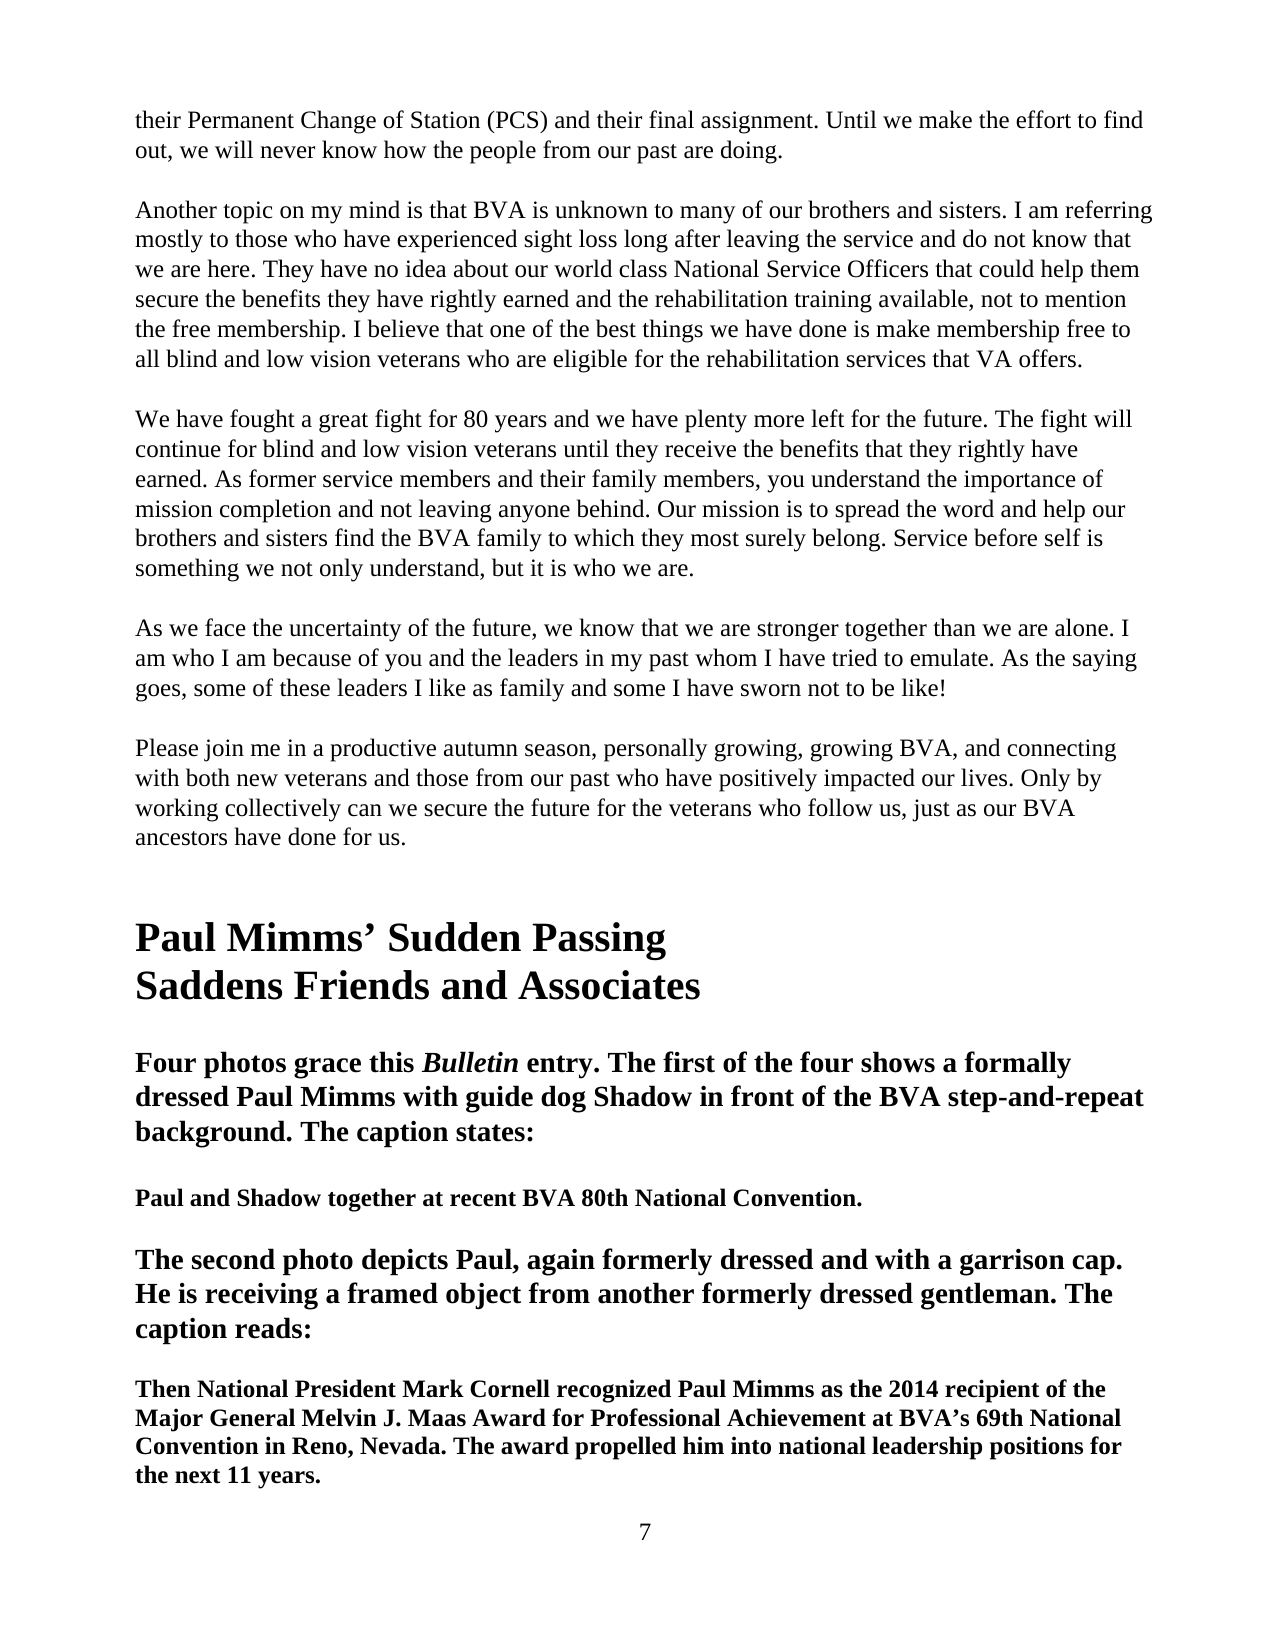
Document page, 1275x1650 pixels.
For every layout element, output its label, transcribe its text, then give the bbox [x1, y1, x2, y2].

text Saddens Friends and Associates [135, 960, 1155, 1008]
text As we face the uncertainty of the future, we know that we are stronger together than we are alone. I am who I am because of you and the leaders in my past whom I have tried to emulate. As the saying goes, some of these leaders I like as family and some I have sworn not to be like! [135, 613, 1155, 702]
text Please join me in a productive autumn season, personally growing, growing BVA, and connecting with both new veterans and those from our past who have positively impacted our lives. Only by working collectively can we secure the future for the veterans who follow us, just as our BVA ancestors have done for us. [135, 733, 1155, 851]
text Paul and Shadow together at recent BVA 80th National Convention. [135, 1183, 1155, 1211]
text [135, 105, 1155, 164]
text We have fought a great fight for 80 years and we have plenty more left for the future. The fight will continue for blind and low vision veterans until they receive the benefits that they rightly have earned. As former service members and their family members, you understand the importance of mission completion and not leaving anyone behind. Our mission is to spread the word and help our brothers and sisters find the BVA family to which they most surely belong. Service before self is something we not only understand, but it is who we are. [135, 404, 1155, 582]
text Paul Mimms’ Sudden Passing [135, 912, 1155, 960]
text Then National President Mark Cornell recognized Paul Mimms as the 2014 recipient of the Major General Melvin J. Maas Award for Professional Achievement at BVA’s 69th National Convention in Reno, Nevada. The award propelled him into national leadership positions for the next 11 years. [135, 1374, 1155, 1489]
text Another topic on my mind is that BVA is unknown to many of our brothers and sisters. I am referring mostly to those who have experienced sight loss long after leaving the service and do not know that we are here. They have no idea about our world class National Service Officers that could help them secure the benefits they have rightly earned and the rehabilitation training available, not to mention the free membership. I believe that one of the best things we have done is make membership free to all blind and low vision veterans who are eligible for the rehabilitation services that VA offers. [135, 195, 1155, 373]
text The second photo depicts Paul, again formerly dressed and with a garrison cap. He is receiving a framed object from another formerly dressed gentleman. The caption reads: [135, 1242, 1155, 1344]
text Four photos grace this Bulletin entry. The first of the four shows a formally dressed Paul Mimms with guide dog Shadow in front of the BVA step-and-repeat background. The caption states: [135, 1045, 1155, 1147]
